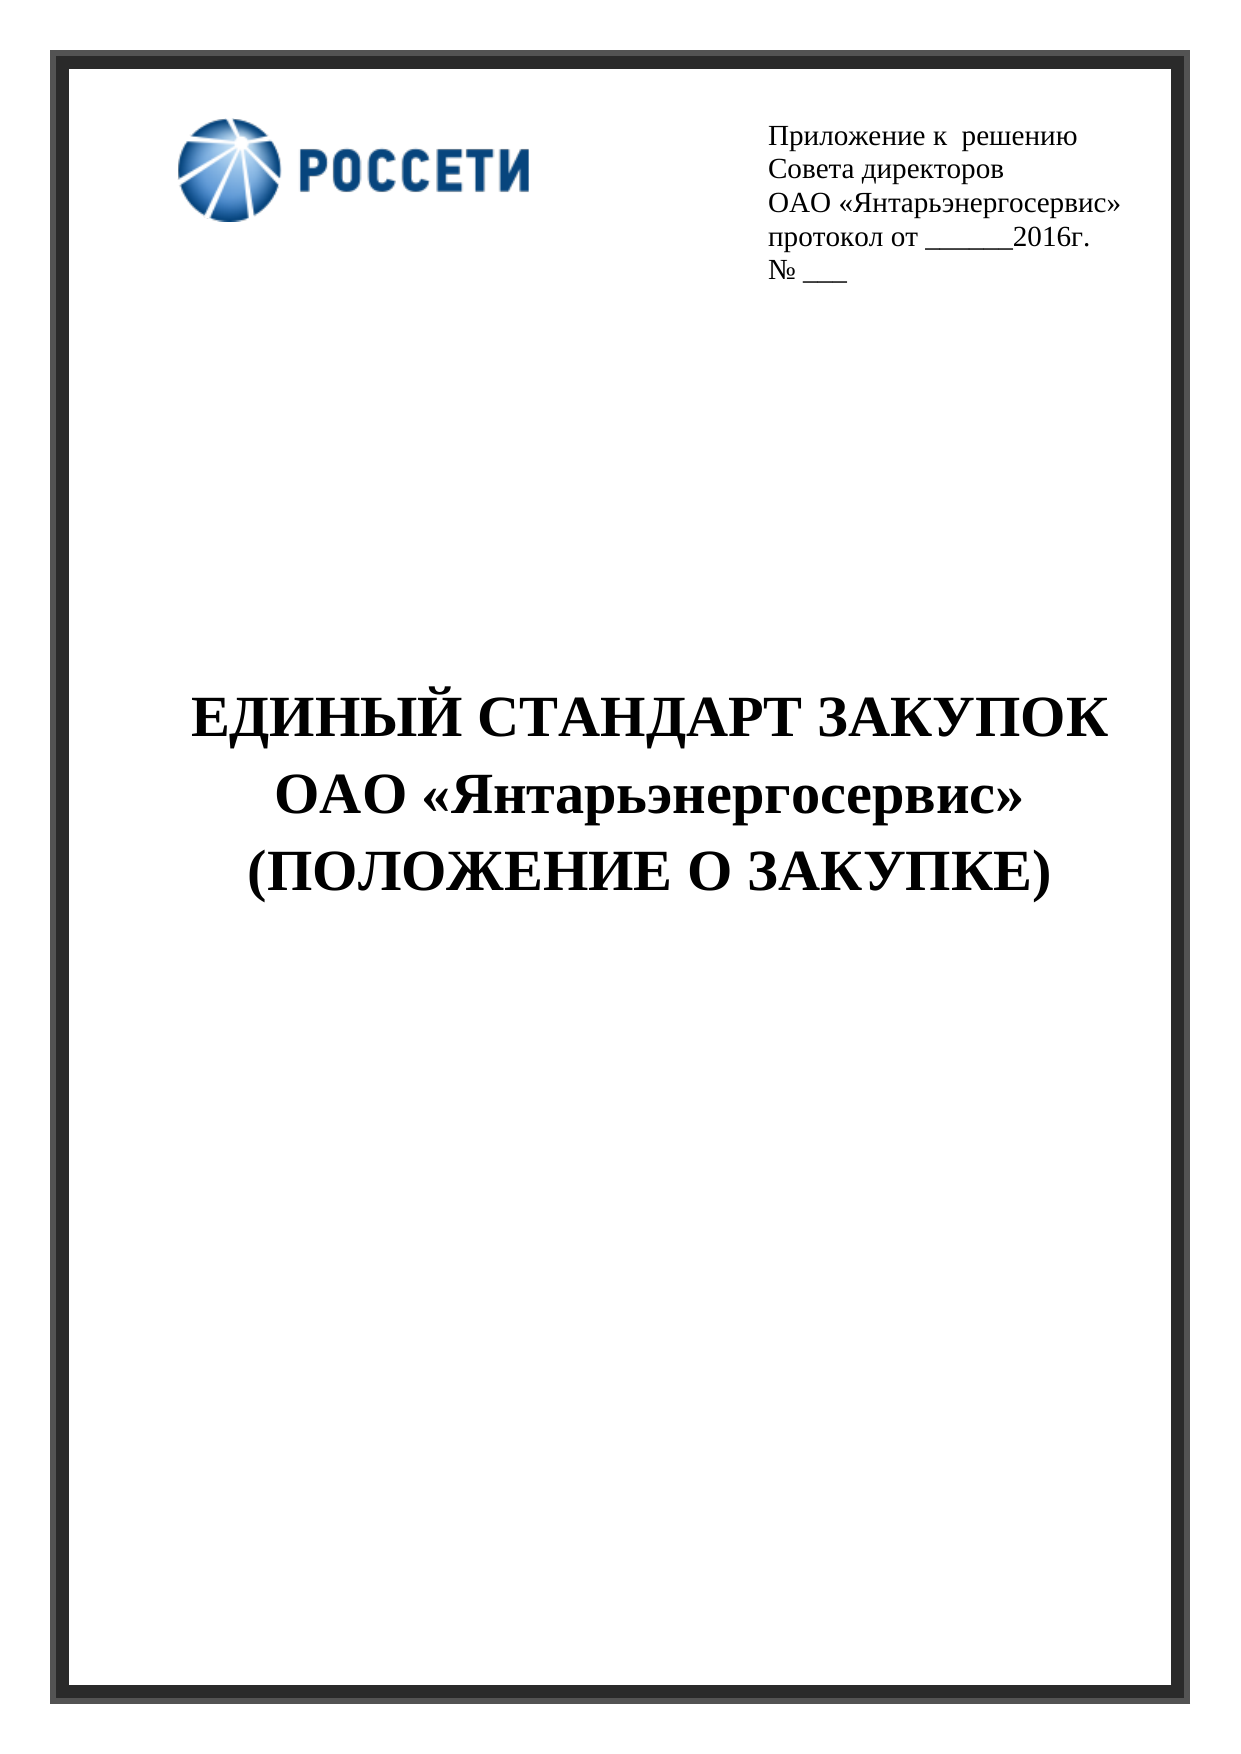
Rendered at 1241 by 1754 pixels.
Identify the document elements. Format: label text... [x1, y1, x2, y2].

text Приложение к решению Совета директоров ОАО «Янтарьэнергосервис» протокол от ______2016г. № ___ [768, 118, 1122, 286]
picture [177, 118, 529, 222]
text ЕДИНЫЙ СТАНДАРТ ЗАКУПОК ОАО «Янтарьэнергосервис» (ПОЛОЖЕНИЕ О ЗАКУПКЕ) [177, 682, 1122, 935]
